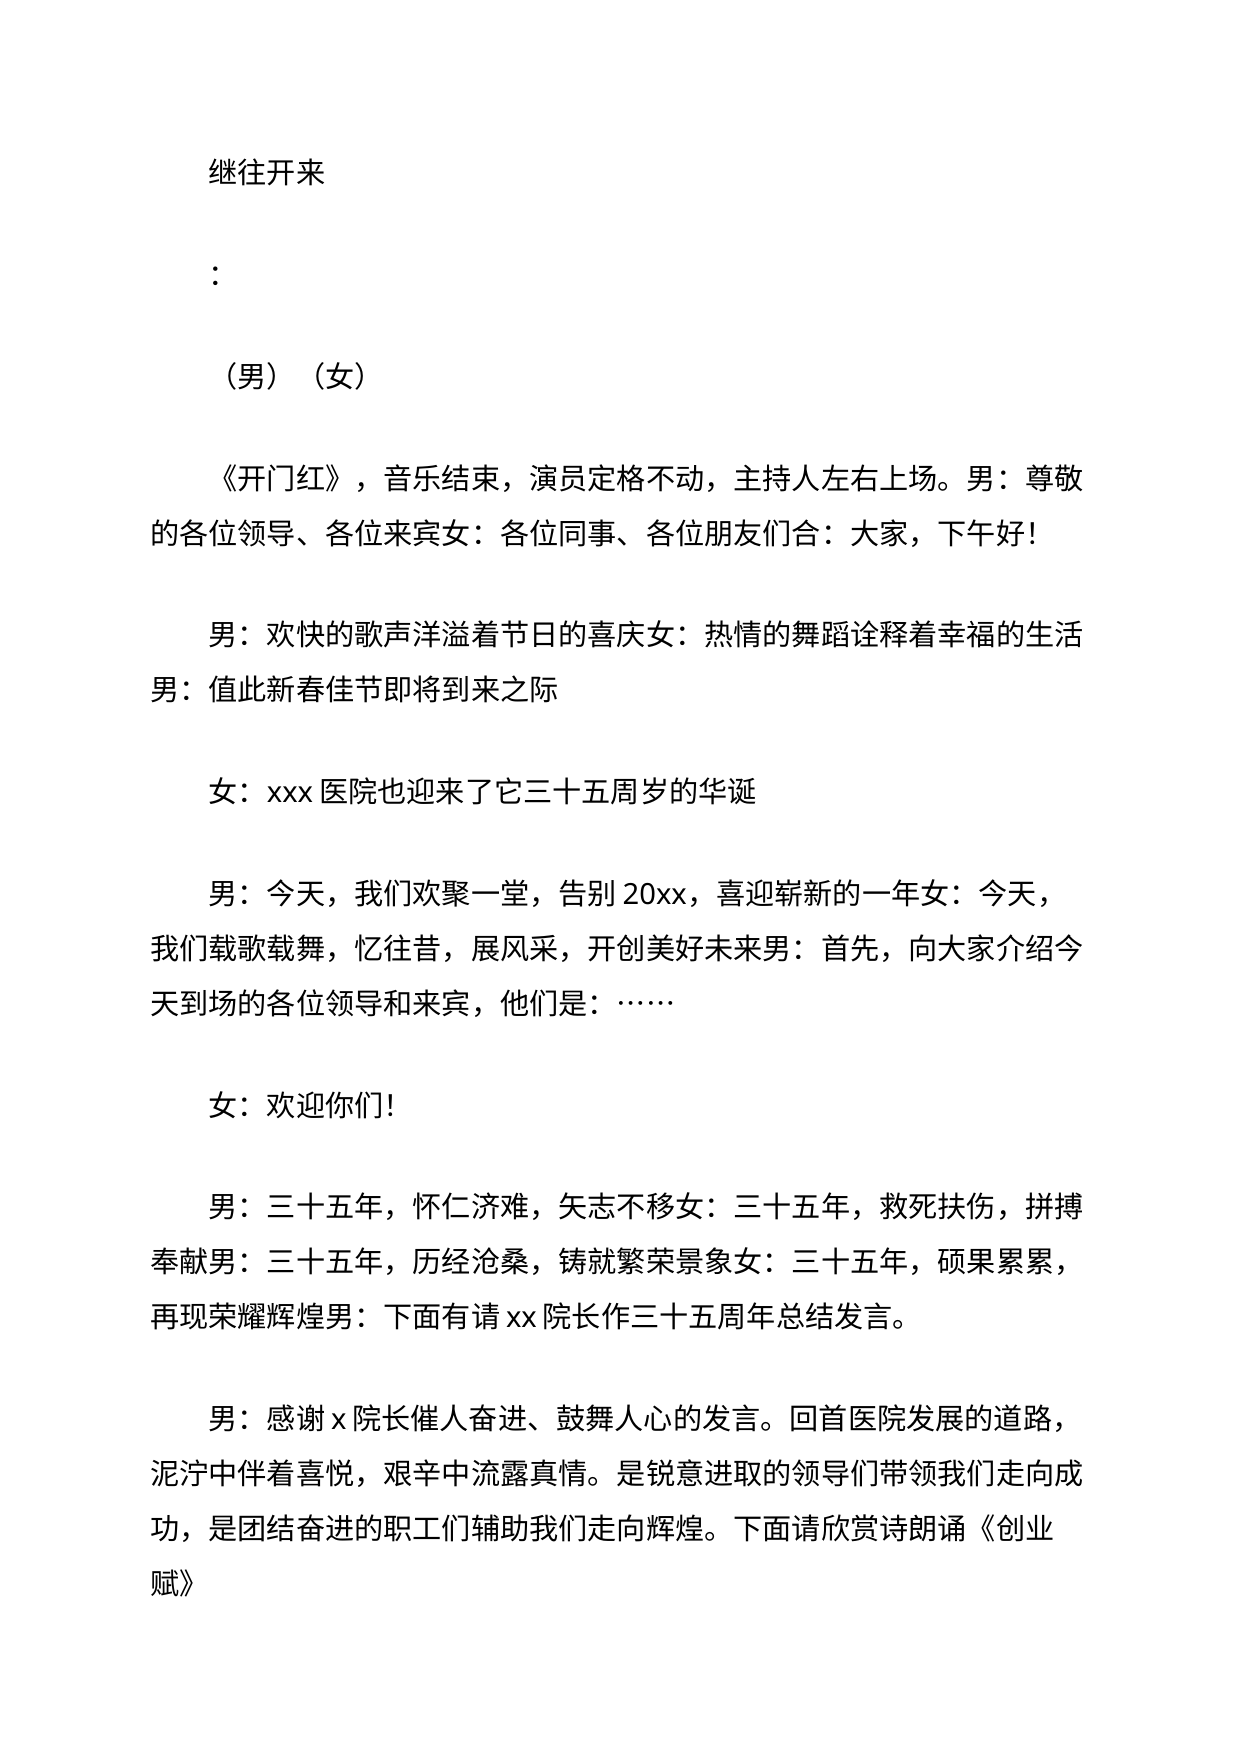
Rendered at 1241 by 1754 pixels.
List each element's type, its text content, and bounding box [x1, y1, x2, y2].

text 女：欢迎你们！ [150, 1082, 1090, 1124]
text 男：三十五年，怀仁济难，矢志不移女：三十五年，救死扶伤，拼搏奉献男：三十五年，历经沧桑，铸就繁荣景象女：三十五年，硕果累累，再现荣耀辉煌男：下面有请xx院长作三十五周年总结发言。 [150, 1184, 1090, 1336]
text 男：今天，我们欢聚一堂，告别20xx，喜迎崭新的一年女：今天，我们载歌载舞，忆往昔，展风采，开创美好未来男：首先，向大家介绍今天到场的各位领导和来宾，他们是：…… [150, 871, 1090, 1023]
text 男：欢快的歌声洋溢着节日的喜庆女：热情的舞蹈诠释着幸福的生活男：值此新春佳节即将到来之际 [150, 612, 1090, 709]
text 《开门红》，音乐结束，演员定格不动，主持人左右上场。男：尊敬的各位领导、各位来宾女：各位同事、各位朋友们合：大家，下午好！ [150, 455, 1090, 552]
text 继往开来 [150, 150, 1090, 192]
text 女：xxx医院也迎来了它三十五周岁的华诞 [150, 769, 1090, 811]
text ： [150, 252, 1090, 294]
text （男）（女） [150, 353, 1090, 396]
text 男：感谢x院长催人奋进、鼓舞人心的发言。回首医院发展的道路，泥泞中伴着喜悦，艰辛中流露真情。是锐意进取的领导们带领我们走向成功，是团结奋进的职工们辅助我们走向辉煌。下面请欣赏诗朗诵《创业赋》 [150, 1396, 1090, 1603]
